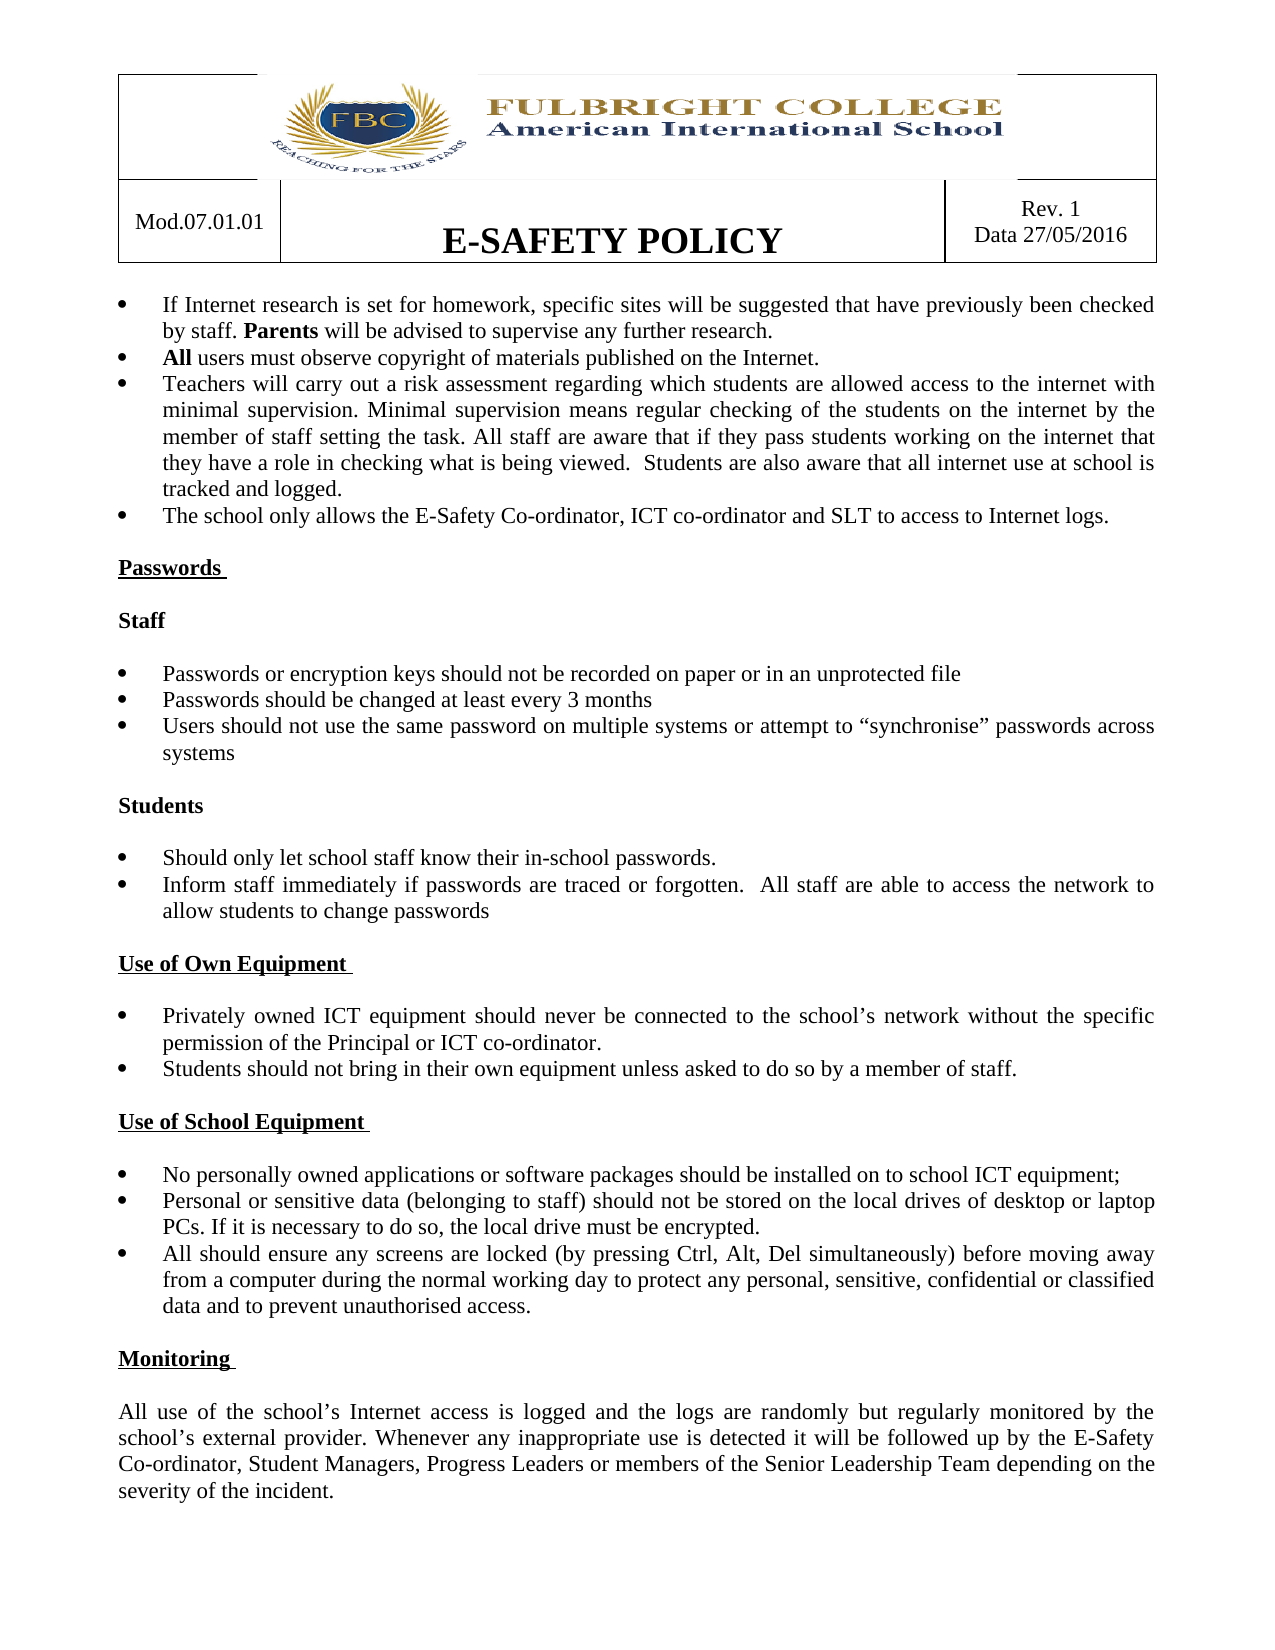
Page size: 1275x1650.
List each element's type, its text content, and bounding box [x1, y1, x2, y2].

list Students should not bring in their own equipment unless asked to do so by a member of staff. [118, 1055, 1157, 1082]
text Students [118, 792, 1157, 818]
list Personal or sensitive data (belonging to staff) should not be stored on the local drives of desktop or laptop PCs. If it is necessary to do so, the local drive must be encrypted. [118, 1187, 1157, 1240]
list Teachers will carry out a risk assessment regarding which students are allowed access to the internet with minimal supervision. Minimal supervision means regular checking of the students on the internet by the member of staff setting the task. All staff are aware that if they pass students working on the internet that they have a role in checking what is being viewed. Students are also aware that all internet use at school is tracked and logged. [118, 370, 1157, 502]
list Should only let school staff know their in-school passwords. [118, 844, 1157, 871]
picture [257, 74, 1018, 180]
list No personally owned applications or software packages should be installed on to school ICT equipment; [118, 1161, 1157, 1187]
text Use of School Equipment [118, 1108, 1157, 1134]
list All users must observe copyright of materials published on the Internet. [118, 344, 1157, 370]
list All should ensure any screens are locked (by pressing Ctrl, Alt, Del simultaneously) before moving away from a computer during the normal working day to protect any personal, sensitive, confidential or classified data and to prevent unauthorised access. [118, 1240, 1157, 1319]
list The school only allows the E-Safety Co-ordinator, ICT co-ordinator and SLT to access to Internet logs. [118, 502, 1157, 528]
text All use of the school’s Internet access is logged and the logs are randomly but regularly monitored by the school’s external provider. Whenever any inappropriate use is detected it will be followed up by the E-Safety Co-ordinator, Student Managers, Progress Leaders or members of the Senior Leadership Team depending on the severity of the incident. [118, 1398, 1157, 1503]
list Passwords should be changed at least every 3 months [118, 686, 1157, 713]
list Passwords or encryption keys should not be recorded on paper or in an unprotected file [118, 660, 1157, 686]
text Monitoring [118, 1345, 1157, 1371]
list If Internet research is set for homework, specific sites will be suggested that have previously been checked by staff. Parents will be advised to supervise any further research. [118, 291, 1157, 344]
text Use of Own Equipment [118, 950, 1157, 976]
list Users should not use the same password on multiple systems or attempt to “synchronise” passwords across systems [118, 713, 1157, 765]
list Inform staff immediately if passwords are traced or forgotten. All staff are able to access the network to allow students to change passwords [118, 871, 1157, 923]
text Passwords [118, 554, 1157, 581]
text Staff [118, 607, 1157, 633]
list Privately owned ICT equipment should never be connected to the school’s network without the specific permission of the Principal or ICT co-ordinator. [118, 1002, 1157, 1055]
